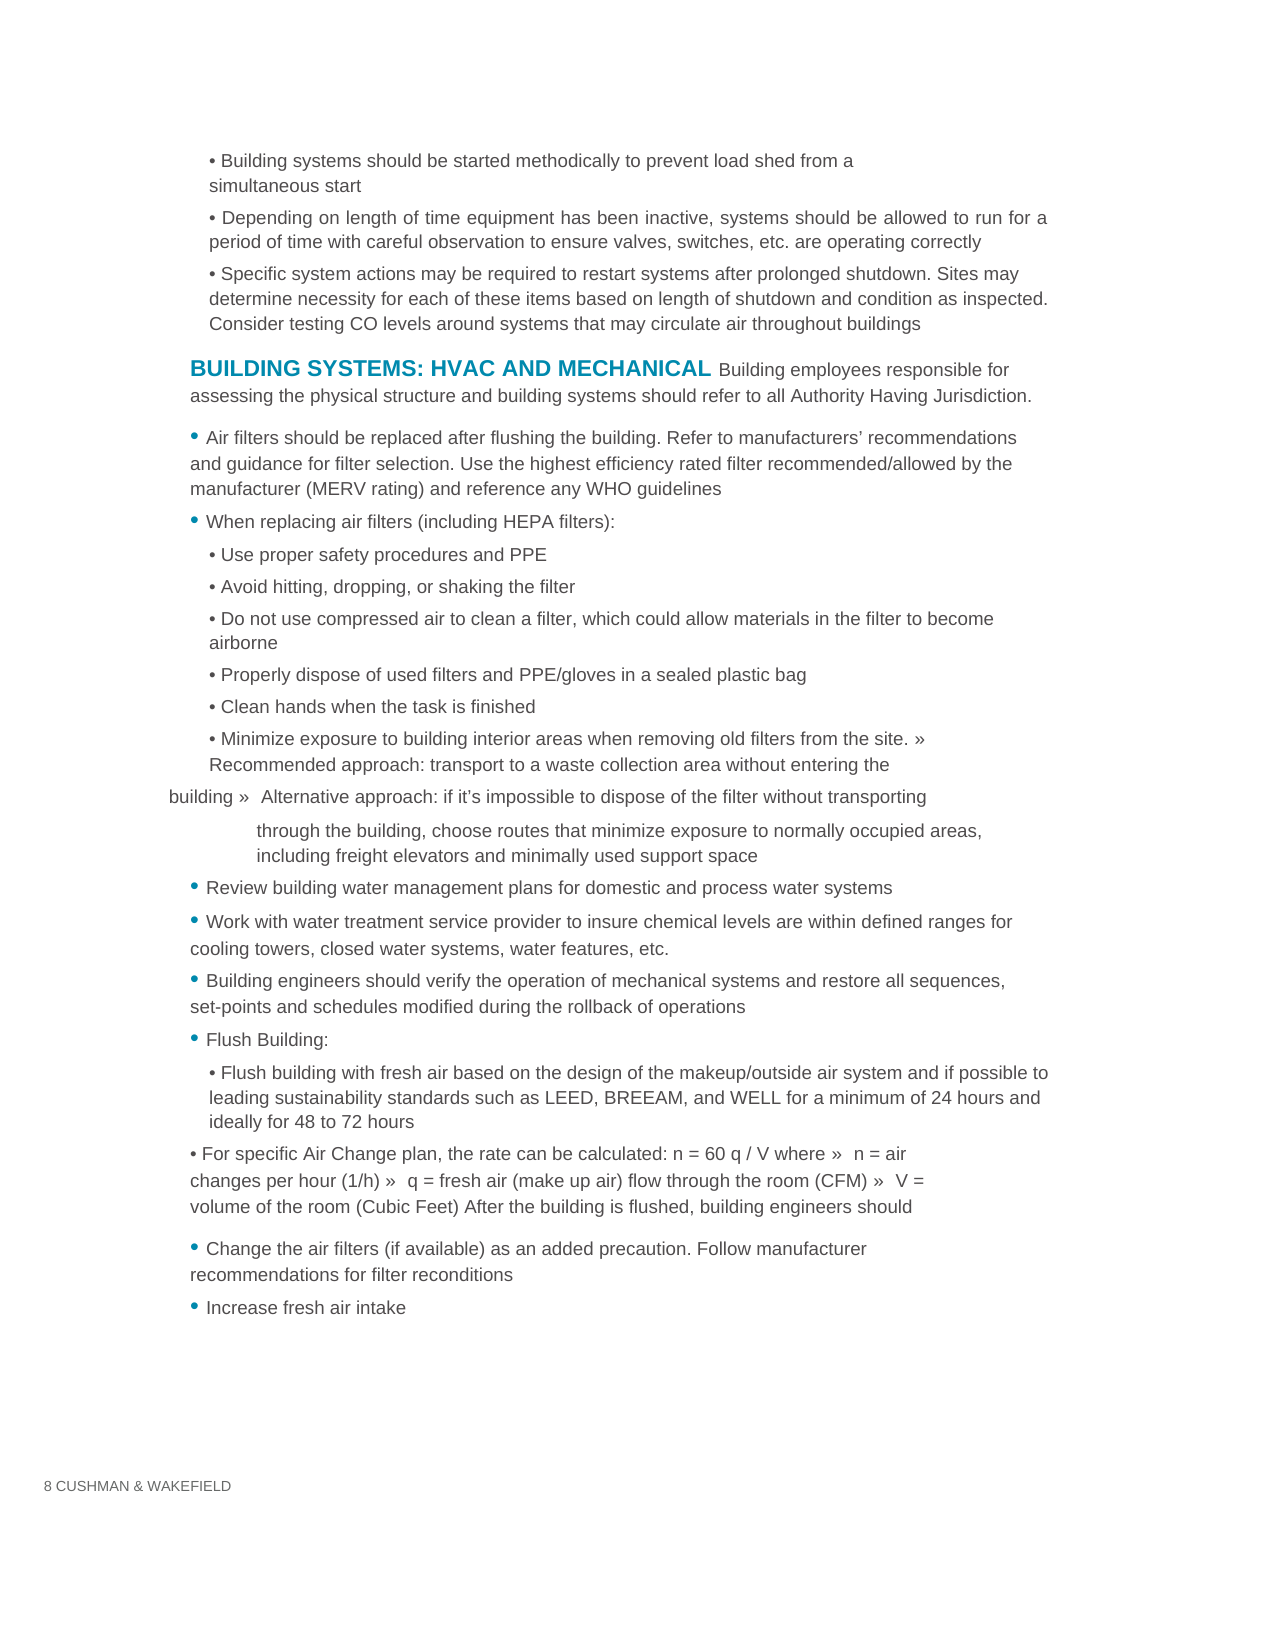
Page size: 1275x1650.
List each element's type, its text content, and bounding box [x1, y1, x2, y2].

text building » Alternative approach: if it’s impossible to dispose of the filter without transporting [168, 786, 1032, 809]
text • Avoid hitting, dropping, or shaking the filter [209, 576, 649, 597]
text • Flush Building: [190, 1023, 349, 1052]
text • Specific system actions may be required to restart systems after prolonged shutdown. Sites may determine necessity for each of these items based on length of shutdown and condition as inspected. Consider testing CO levels around systems that may circulate air throughout buildings [209, 263, 1067, 334]
text • Depending on length of time equipment has been inactive, systems should be allowed to run for a period of time with careful observation to ensure valves, switches, etc. are operating correctly [209, 207, 1048, 253]
text • Do not use compressed air to clean a filter, which could allow materials in the filter to become airborne [209, 607, 1036, 654]
text • Minimize exposure to building interior areas when removing old filters from the site. » Recommended approach: transport to a waste collection area without entering the [209, 727, 1040, 775]
text 8 CUSHMAN & WAKEFIELD [43, 1477, 268, 1494]
text • Properly dispose of used filters and PPE/gloves in a sealed plastic bag [209, 664, 897, 685]
text • Building systems should be started methodically to prevent load shed from a simultaneous start [209, 150, 962, 196]
text • Work with water treatment service provider to insure chemical levels are within defined ranges for cooling towers, closed water systems, water features, etc. [190, 905, 1035, 959]
text • Review building water management plans for domestic and process water systems [190, 871, 992, 900]
text • For specific Air Change plan, the rate can be calculated: n = 60 q / V where » n = air changes per hour (1/h) » q = fresh air (make up air) flow through the room (CFM) » V = volume of the room (Cubic Feet) After the building is flushed, building engineers should [190, 1143, 947, 1218]
text BUILDING SYSTEMS: HVAC AND MECHANICAL Building employees responsible for assessing the physical structure and building systems should refer to all Authority Having Jurisdiction. [190, 355, 1033, 407]
text • Use proper safety procedures and PPE [209, 544, 602, 565]
text • Clean hands when the task is finished [209, 696, 588, 717]
text • Building engineers should verify the operation of mechanical systems and restore all sequences, set-points and schedules modified during the rollback of operations [190, 964, 1008, 1018]
text • When replacing air filters (including HEPA filters): [190, 505, 679, 533]
text • Flush building with fresh air based on the design of the makeup/outside air system and if possible to leading sustainability standards such as LEED, BREEAM, and WELL for a minimum of 24 hours and ideally for 48 to 72 hours [209, 1062, 1056, 1133]
text through the building, choose routes that minimize exposure to normally occupied areas, including freight elevators and minimally used support space [256, 820, 1025, 866]
text • Increase fresh air intake [190, 1291, 434, 1320]
text • Air filters should be replaced after flushing the building. Refer to manufacturers’ recommendations and guidance for filter selection. Use the highest efficiency rated filter recommended/allowed by the manufacturer (MERV rating) and reference any WHO guidelines [190, 421, 1047, 499]
text • Change the air filters (if available) as an added precaution. Follow manufacturer recommendations for filter reconditions [190, 1232, 963, 1286]
